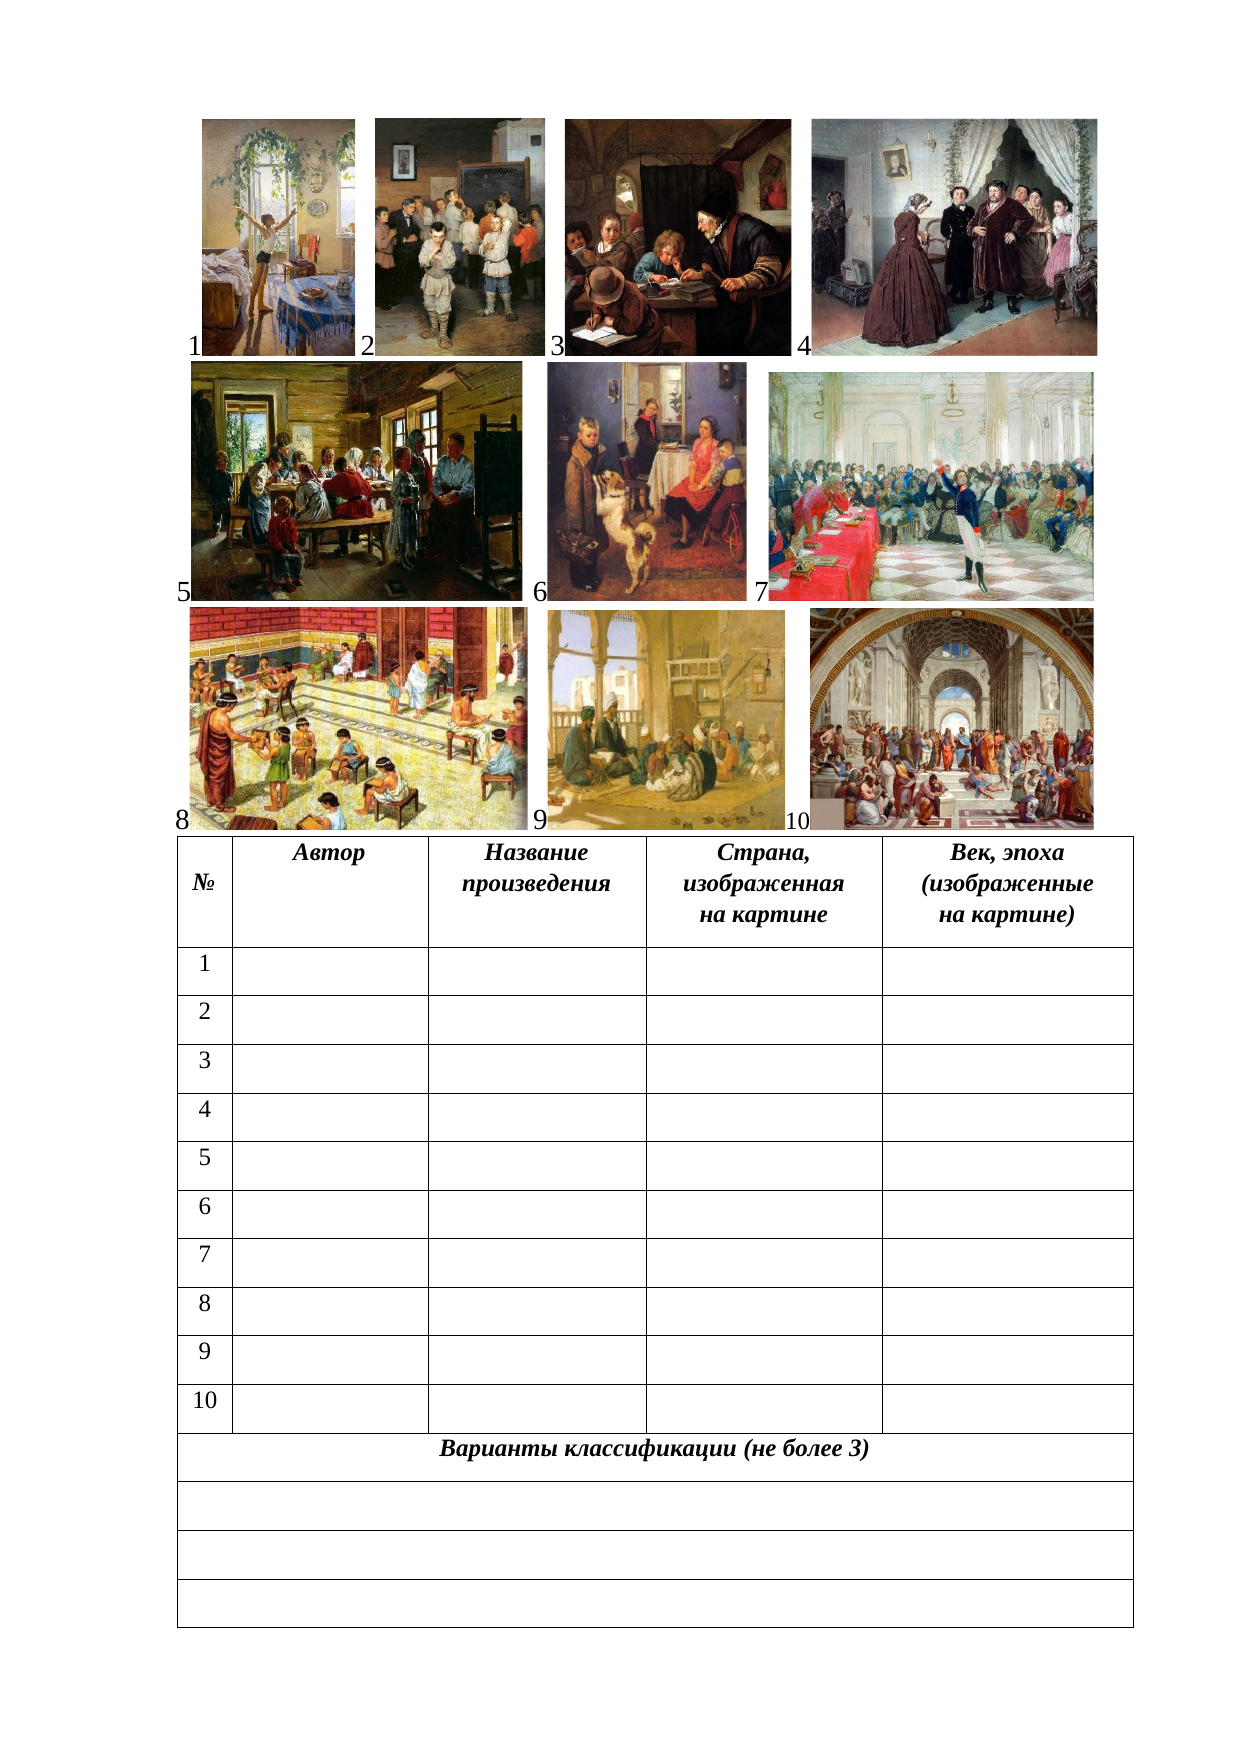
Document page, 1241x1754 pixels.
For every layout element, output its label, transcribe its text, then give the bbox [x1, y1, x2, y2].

table_cell [883, 1288, 1133, 1335]
table_cell 6 [178, 1191, 232, 1238]
table_cell [233, 1045, 428, 1093]
table_cell [883, 1385, 1133, 1432]
table_header Век, эпоха (изображенные на картине) [883, 837, 1133, 947]
table_cell [429, 1094, 646, 1141]
picture [811, 118, 1098, 356]
table_cell Варианты классификации (не более 3) [178, 1434, 1133, 1481]
picture [547, 610, 786, 830]
table_cell [647, 1239, 882, 1287]
table_cell [233, 948, 428, 995]
table_cell 4 [178, 1094, 232, 1141]
table_cell [429, 996, 646, 1044]
table_cell [883, 1239, 1133, 1287]
table_cell [883, 1191, 1133, 1238]
table_cell [429, 1239, 646, 1287]
table_cell 1 [178, 948, 232, 995]
table_cell [647, 1288, 882, 1335]
table_header Автор [233, 837, 428, 947]
picture [768, 372, 1094, 601]
table_cell [233, 1142, 428, 1190]
table_cell [429, 1045, 646, 1093]
table_cell [883, 948, 1133, 995]
table_cell [883, 1094, 1133, 1141]
picture [189, 607, 528, 830]
table_cell 9 [178, 1336, 232, 1384]
picture [375, 118, 546, 356]
table_cell [178, 1482, 1133, 1530]
picture [810, 608, 1094, 830]
table_cell [429, 1191, 646, 1238]
table_cell [233, 996, 428, 1044]
table_cell [233, 1385, 428, 1432]
table_cell [429, 1142, 646, 1190]
table_header Название произведения [429, 837, 646, 947]
table_cell [647, 948, 882, 995]
table_cell [647, 1045, 882, 1093]
table_cell [233, 1288, 428, 1335]
table_cell [178, 1531, 1133, 1578]
table_cell [883, 996, 1133, 1044]
table_cell [233, 1336, 428, 1384]
table_cell [647, 996, 882, 1044]
table_cell [233, 1094, 428, 1141]
table_cell [429, 948, 646, 995]
table_cell [233, 1239, 428, 1287]
table_cell [883, 1336, 1133, 1384]
table_cell 10 [178, 1385, 232, 1432]
table_cell [178, 1580, 1133, 1627]
picture [191, 361, 523, 601]
table_cell [883, 1045, 1133, 1093]
table_cell 5 [178, 1142, 232, 1190]
table_cell [647, 1336, 882, 1384]
table_cell [429, 1288, 646, 1335]
table_header № [178, 837, 232, 947]
table_cell 3 [178, 1045, 232, 1093]
table_cell [647, 1385, 882, 1432]
table_cell [429, 1385, 646, 1432]
table_cell 2 [178, 996, 232, 1044]
table_cell [647, 1191, 882, 1238]
table_cell [647, 1142, 882, 1190]
table_cell [233, 1191, 428, 1238]
table_cell [429, 1336, 646, 1384]
picture [547, 362, 747, 601]
table_cell [647, 1094, 882, 1141]
table_cell [883, 1142, 1133, 1190]
picture [202, 119, 356, 356]
picture [564, 119, 792, 356]
table_cell 7 [178, 1239, 232, 1287]
table_cell 8 [178, 1288, 232, 1335]
table_header Страна, изображенная на картине [647, 837, 882, 947]
